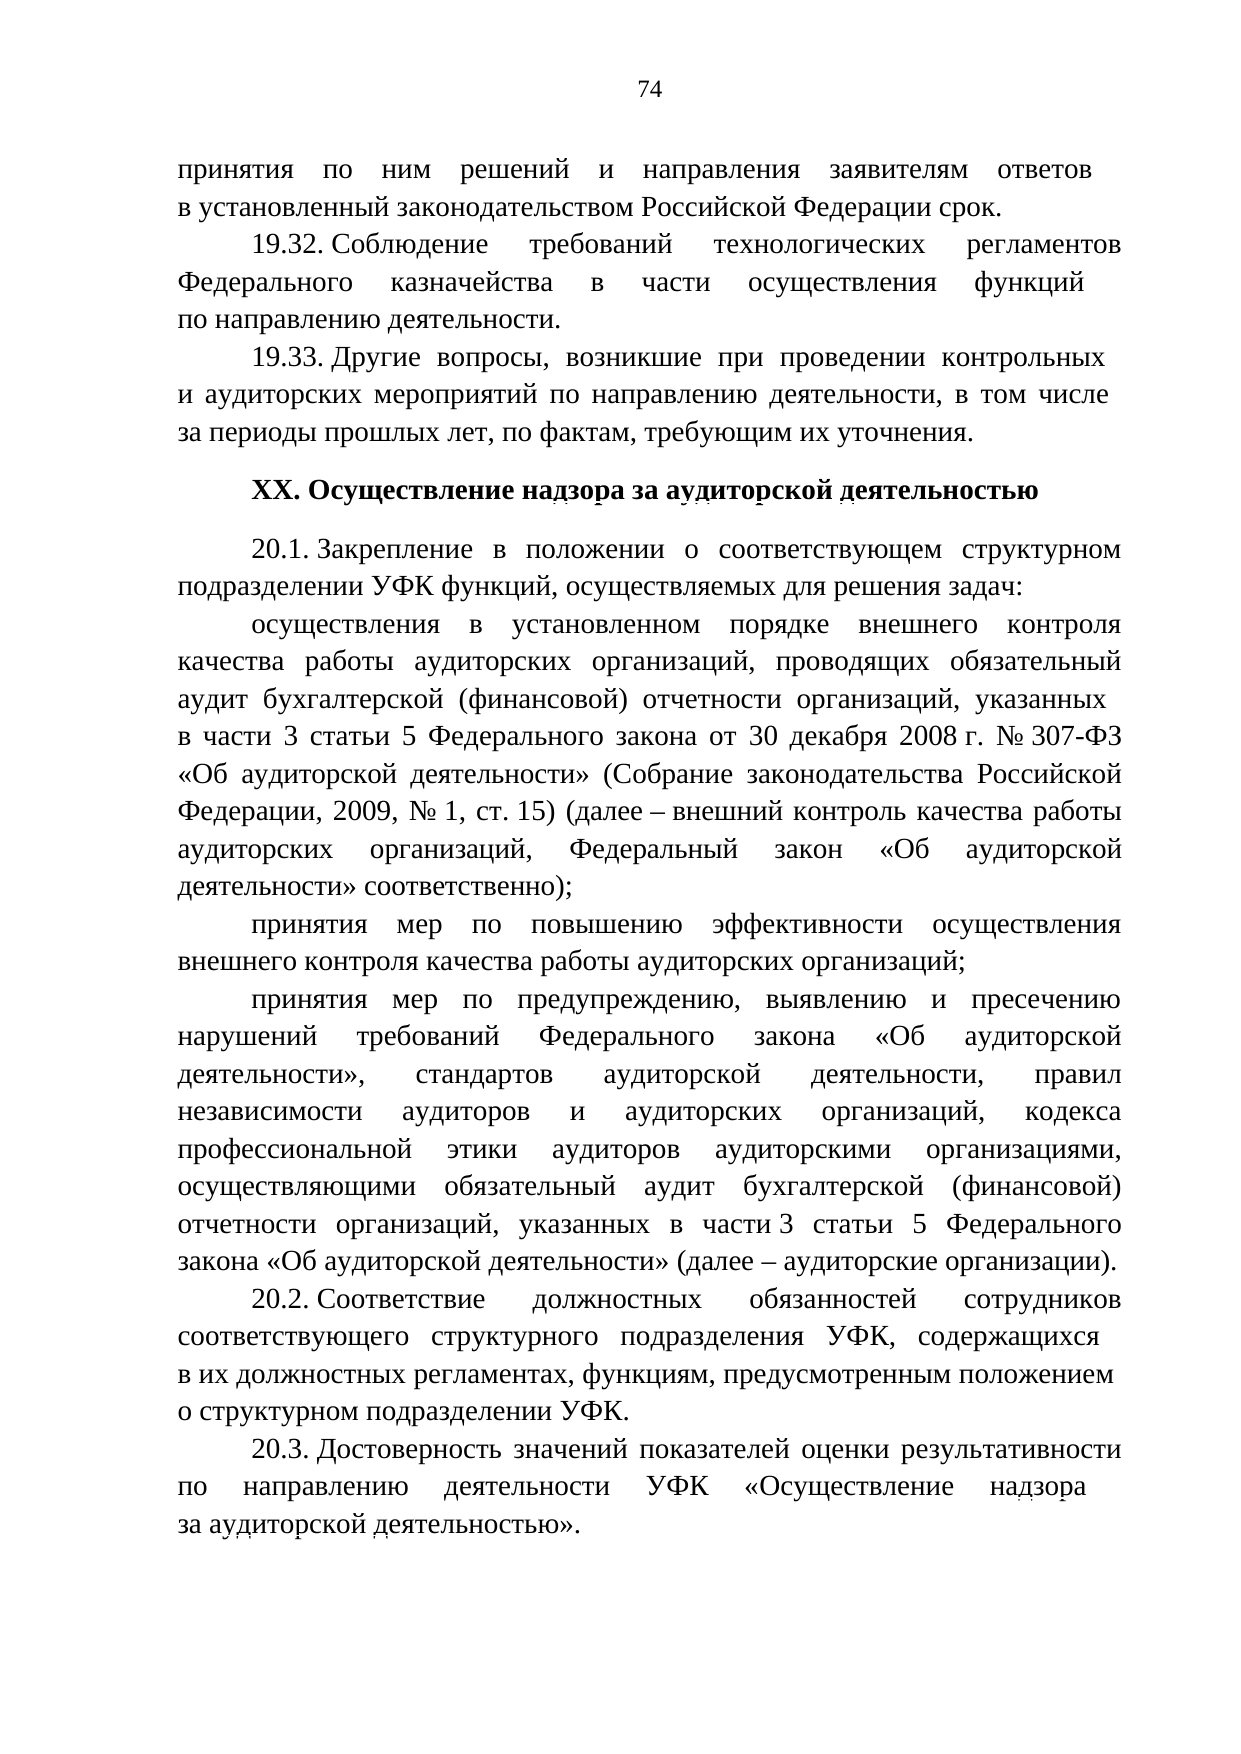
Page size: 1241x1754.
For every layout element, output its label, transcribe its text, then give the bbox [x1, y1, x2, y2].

text 19.32. Соблюдение требований технологических регламентов Федерального казначейства в части осуществления функций по направлению деятельности. [177, 223, 1122, 335]
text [177, 148, 1122, 223]
text принятия мер по повышению эффективности осуществления внешнего контроля качества работы аудиторских организаций; [177, 902, 1122, 977]
text XX. Осуществление надзора за аудиторской деятельностью [177, 468, 1122, 506]
text 19.33. Другие вопросы, возникшие при проведении контрольных и аудиторских мероприятий по направлению деятельности, в том числе за периоды прошлых лет, по фактам, требующим их уточнения. [177, 335, 1122, 448]
text 20.1. Закрепление в положении о соответствующем структурном подразделении УФК функций, осуществляемых для решения задач: [177, 527, 1122, 602]
text 20.2. Соответствие должностных обязанностей сотрудников соответствующего структурного подразделения УФК, содержащихся в их должностных регламентах, функциям, предусмотренным положением о структурном подразделении УФК. [177, 1277, 1122, 1427]
text принятия мер по предупреждению, выявлению и пресечению нарушений требований Федерального закона «Об аудиторской деятельности», стандартов аудиторской деятельности, правил независимости аудиторов и аудиторских организаций, кодекса профессиональной этики аудиторов аудиторскими организациями, осуществляющими обязательный аудит бухгалтерской (финансовой) отчетности организаций, указанных в части 3 статьи 5 Федерального закона «Об аудиторской деятельности» (далее – аудиторские организации). [177, 977, 1122, 1277]
text 20.3. Достоверность значений показателей оценки результативности по направлению деятельности УФК «Осуществление надзора за аудиторской деятельностью». [177, 1427, 1122, 1539]
text осуществления в установленном порядке внешнего контроля качества работы аудиторских организаций, проводящих обязательный аудит бухгалтерской (финансовой) отчетности организаций, указанных в части 3 статьи 5 Федерального закона от 30 декабря 2008 г. № 307-ФЗ «Об аудиторской деятельности» (Собрание законодательства Российской Федерации, 2009, № 1, ст. 15) (далее – внешний контроль качества работы аудиторских организаций, Федеральный закон «Об аудиторской деятельности» соответственно); [177, 602, 1122, 902]
